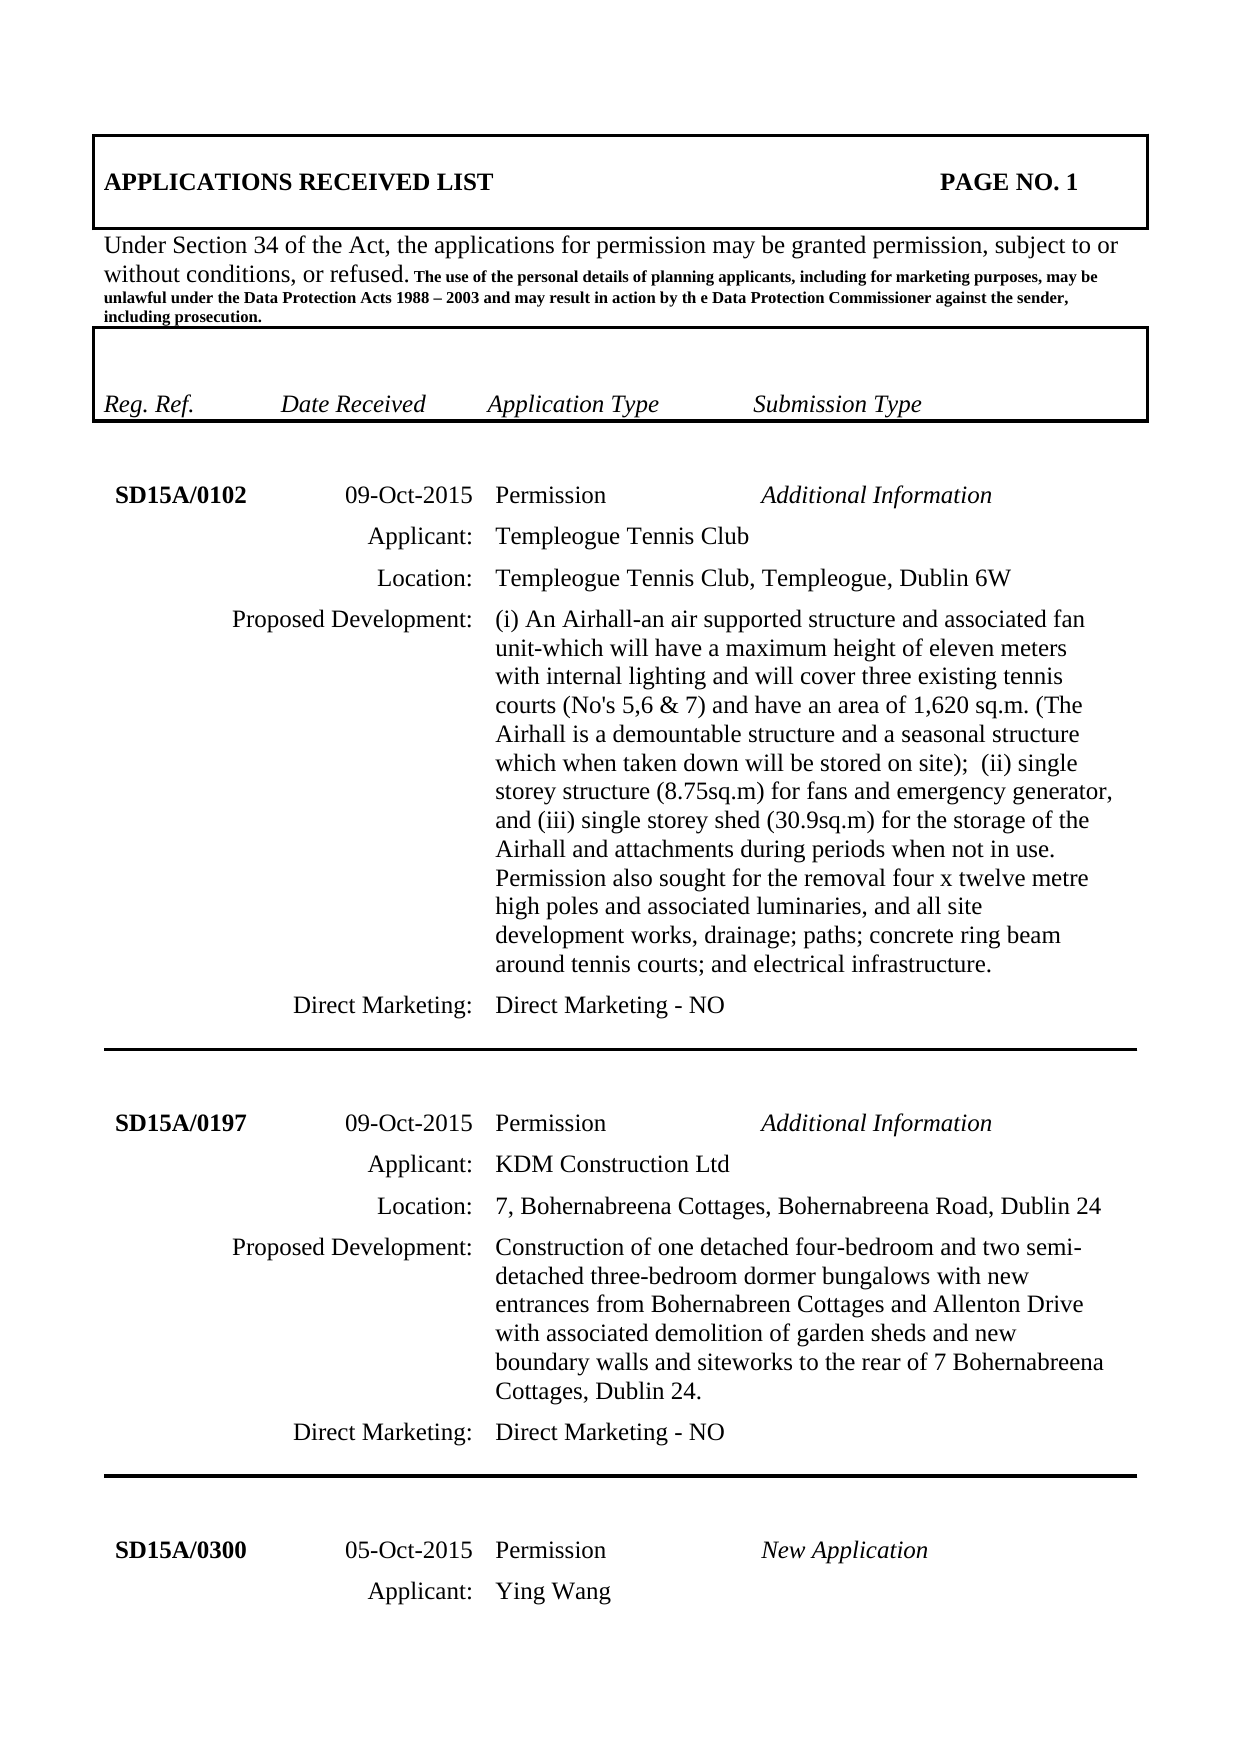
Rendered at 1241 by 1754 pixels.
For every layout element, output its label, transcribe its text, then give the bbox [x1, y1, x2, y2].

table_cell Location: [104, 1178, 484, 1219]
table_cell 7, Bohernabreena Cottages, Bohernabreena Road, Dublin 24 [484, 1178, 1126, 1219]
table_cell Location: [104, 550, 484, 591]
table_header Permission [484, 1535, 750, 1564]
table_header Permission [484, 1108, 750, 1137]
table_cell Proposed Development: [104, 591, 484, 978]
table_cell (i) An Airhall-an air supported structure and associated fan unit-which will have a maximum height of eleven meters with internal lighting and will cover three existing tennis courts (No's 5,6 & 7) and have an area of 1,620 sq.m. (The Airhall is a demountable structure and a seasonal structure which when taken down will be stored on site); (ii) single storey structure (8.75sq.m) for fans and emergency generator, and (iii) single storey shed (30.9sq.m) for the storage of the Airhall and attachments during periods when not in use. Permission also sought for the removal four x twelve metre high poles and associated luminaries, and all site development works, drainage; paths; concrete ring beam around tennis courts; and electrical infrastructure. [484, 591, 1126, 978]
table_cell Direct Marketing - NO [484, 978, 1126, 1019]
table_cell Construction of one detached four-bedroom and two semi-detached three-bedroom dormer bungalows with new entrances from Bohernabreen Cottages and Allenton Drive with associated demolition of garden sheds and new boundary walls and siteworks to the rear of 7 Bohernabreena Cottages, Dublin 24. [484, 1220, 1126, 1404]
table_header Additional Information [750, 1108, 1126, 1137]
table_header SD15A/0102 [104, 480, 262, 509]
table_header New Application [750, 1535, 1126, 1564]
table_header Additional Information [750, 480, 1126, 509]
table_cell Direct Marketing: [104, 1405, 484, 1446]
table_header 09-Oct-2015 [262, 1108, 484, 1137]
table_cell Applicant: [104, 1137, 484, 1178]
table_cell KDM Construction Ltd [484, 1137, 1126, 1178]
table_cell Direct Marketing - NO [484, 1405, 1126, 1446]
table_cell Applicant: [104, 1564, 484, 1605]
table_header 05-Oct-2015 [262, 1535, 484, 1564]
table_header SD15A/0300 [104, 1535, 262, 1564]
table_header SD15A/0197 [104, 1108, 262, 1137]
table_cell Ying Wang [484, 1564, 1126, 1605]
table_cell Applicant: [104, 509, 484, 550]
table_cell Direct Marketing: [104, 978, 484, 1019]
table_header 09-Oct-2015 [262, 480, 484, 509]
table_cell Templeogue Tennis Club, Templeogue, Dublin 6W [484, 550, 1126, 591]
table_cell Proposed Development: [104, 1220, 484, 1404]
table_cell Templeogue Tennis Club [484, 509, 1126, 550]
table_header Permission [484, 480, 750, 509]
